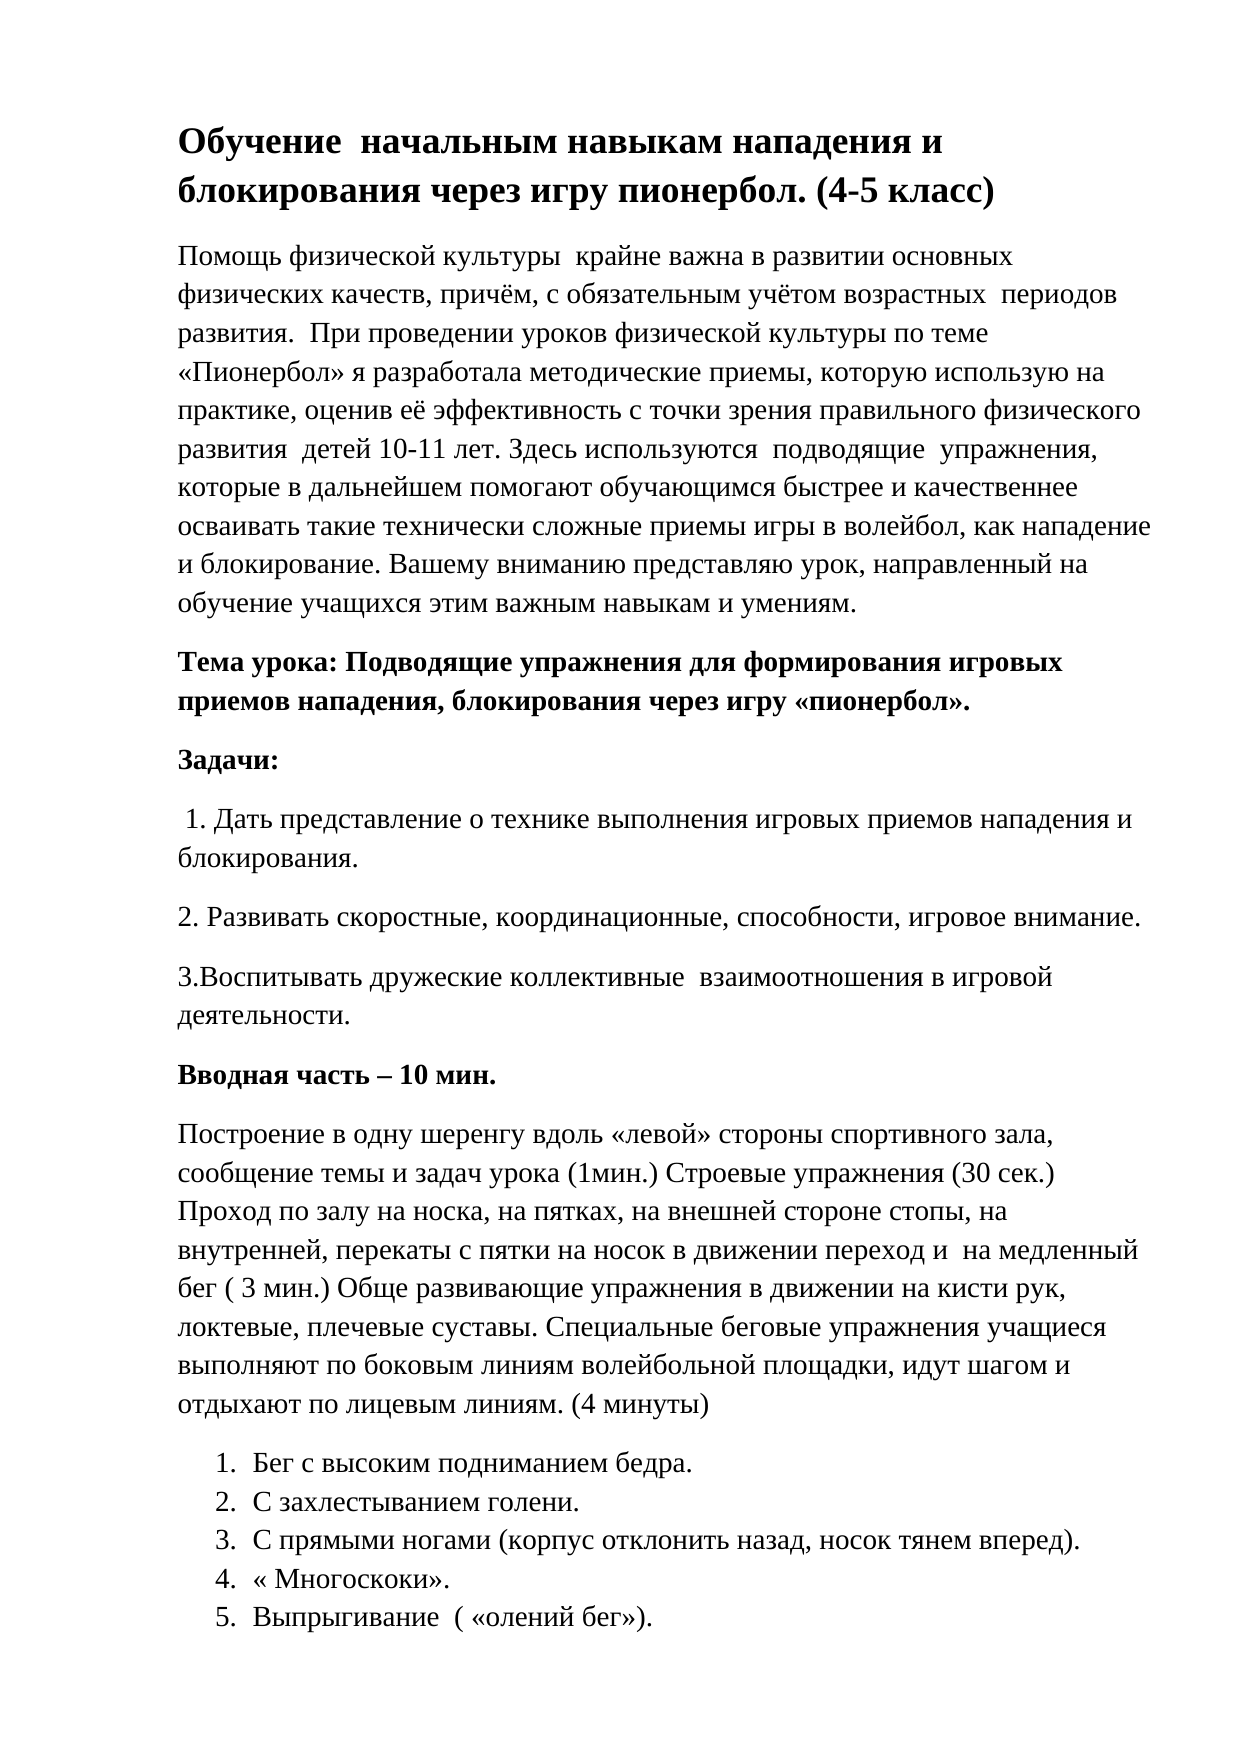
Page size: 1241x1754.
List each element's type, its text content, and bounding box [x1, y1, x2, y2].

text 2. Развивать скоростные, координационные, способности, игровое внимание. [177, 899, 1152, 933]
text Вводная часть – 10 мин. [177, 1057, 1152, 1090]
list Выпрыгивание ( «олений бег»). [215, 1599, 1152, 1633]
text 1. Дать представление о технике выполнения игровых приемов нападения и блокирования. [177, 802, 1152, 874]
text Задачи: [177, 742, 1152, 776]
text Помощь физической культуры крайне важна в развитии основных физических качеств, причём, с обязательным учётом возрастных периодов развития. При проведении уроков физической культуры по теме «Пионербол» я разработала методические приемы, которую использую на практике, оценив её эффективность с точки зрения правильного физического развития детей 10-11 лет. Здесь используются подводящие упражнения, которые в дальнейшем помогают обучающимся быстрее и качественнее осваивать такие технически сложные приемы игры в волейбол, как нападение и блокирование. Вашему вниманию представляю урок, направленный на обучение учащихся этим важным навыкам и умениям. [177, 238, 1152, 618]
list С прямыми ногами (корпус отклонить назад, носок тянем вперед). [215, 1522, 1152, 1556]
text Тема урока: Подводящие упражнения для формирования игровых приемов нападения, блокирования через игру «пионербол». [177, 644, 1152, 716]
text Построение в одну шеренгу вдоль «левой» стороны спортивного зала, сообщение темы и задач урока (1мин.) Строевые упражнения (30 сек.) Проход по залу на носка, на пятках, на внешней стороне стопы, на внутренней, перекаты с пятки на носок в движении переход и на медленный бег ( 3 мин.) Обще развивающие упражнения в движении на кисти рук, локтевые, плечевые суставы. Специальные беговые упражнения учащиеся выполняют по боковым линиям волейбольной площадки, идут шагом и отдыхают по лицевым линиям. (4 минуты) [177, 1116, 1152, 1419]
text 3.Воспитывать дружеские коллективные взаимоотношения в игровой деятельности. [177, 959, 1152, 1031]
text Обучение начальным навыкам нападения и блокирования через игру пионербол. (4-5 класс) [177, 118, 1152, 211]
list Бег с высоким подниманием бедра. [215, 1445, 1152, 1479]
list « Многоскоки». [215, 1561, 1152, 1594]
list С захлестыванием голени. [215, 1484, 1152, 1517]
